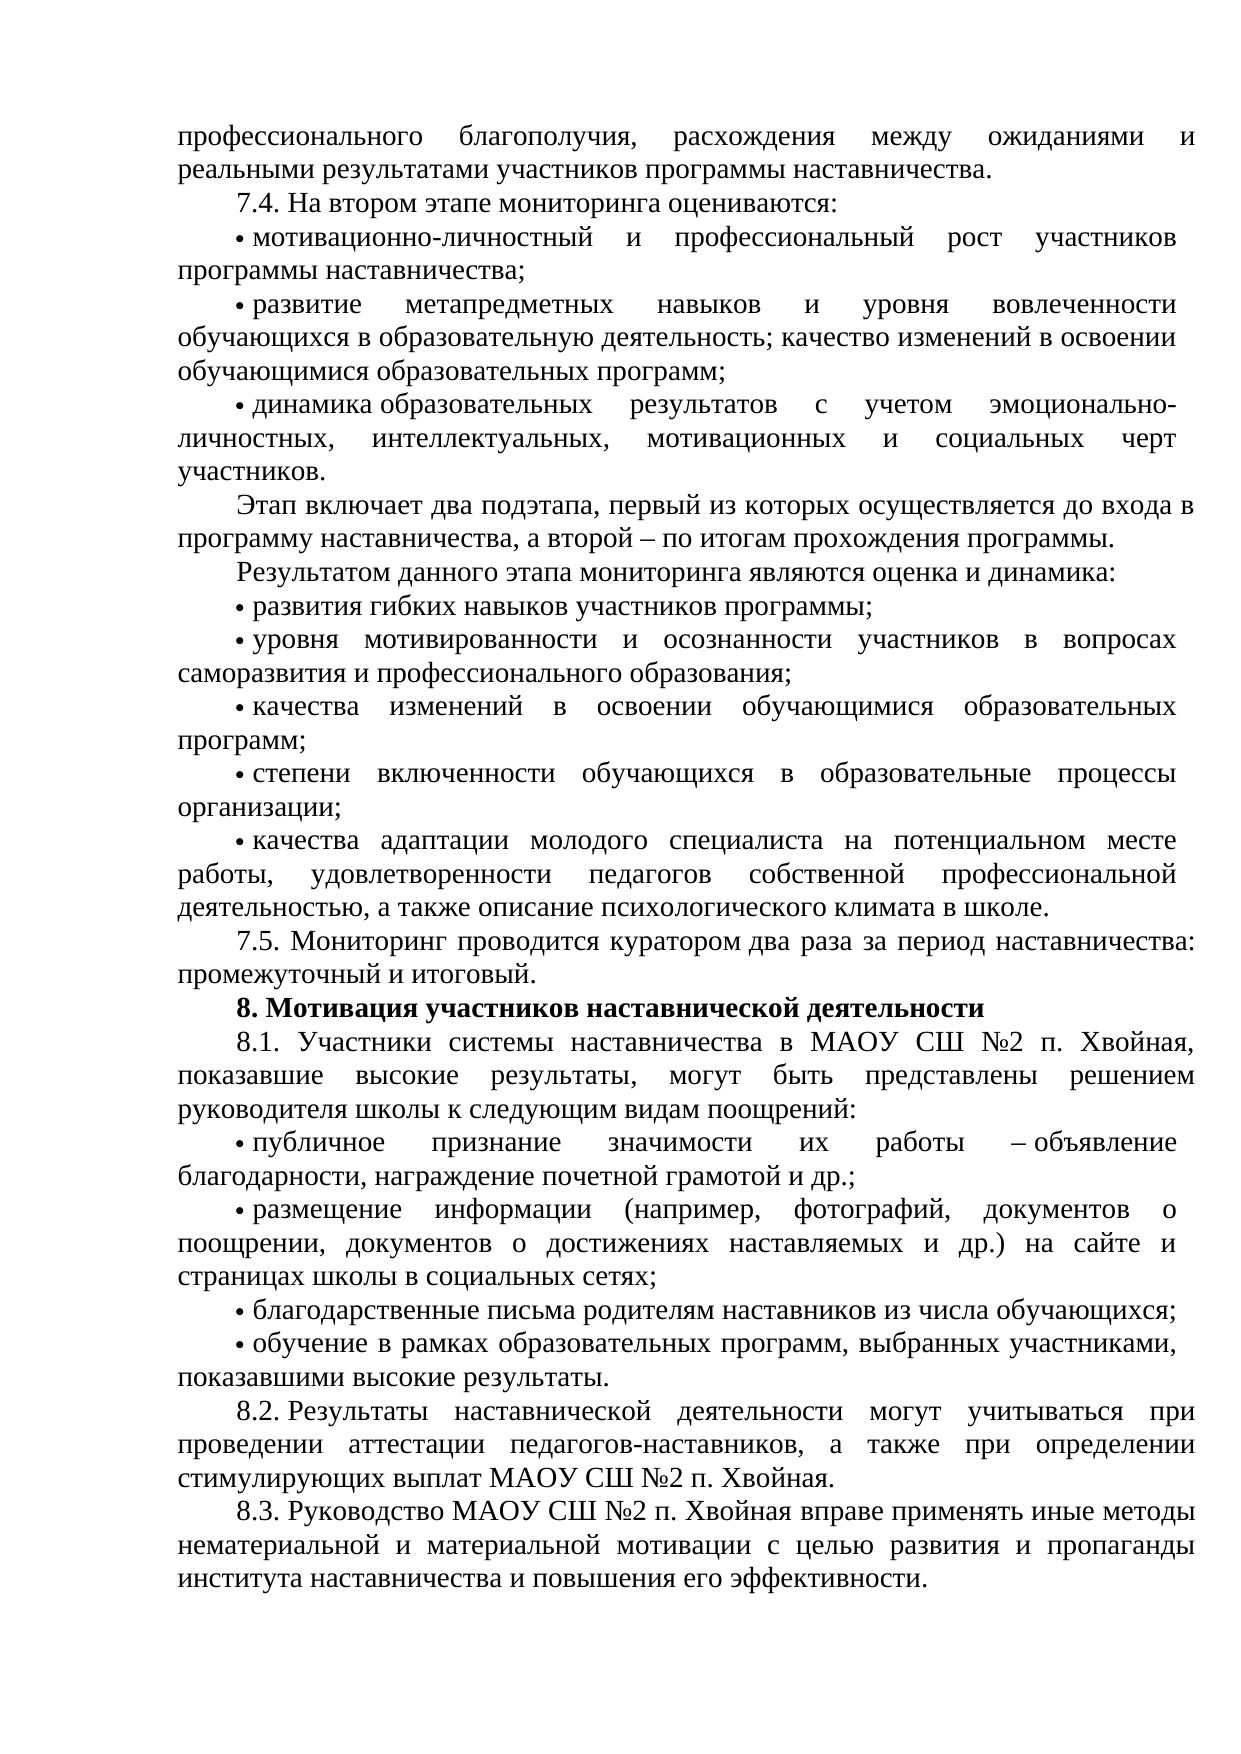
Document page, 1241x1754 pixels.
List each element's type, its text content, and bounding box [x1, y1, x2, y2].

text 7.5. Мониторинг проводится куратором два раза за период наставничества: промежуточный и итоговый. [177, 923, 1196, 990]
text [177, 118, 1196, 185]
list развитие метапредметных навыков и уровня вовлеченности обучающихся в образовательную деятельность; качество изменений в освоении обучающимися образовательных программ; [177, 286, 1177, 386]
text Этап включает два подэтапа, первый из которых осуществляется до входа в программу наставничества, а второй – по итогам прохождения программы. [177, 487, 1196, 554]
list размещение информации (например, фотографий, документов о поощрении, документов о достижениях наставляемых и др.) на сайте и страницах школы в социальных сетях; [177, 1191, 1177, 1292]
text 8.1. Участники системы наставничества в МАОУ СШ №2 п. Хвойная, показавшие высокие результаты, могут быть представлены решением руководителя школы к следующим видам поощрений: [177, 1024, 1196, 1124]
list благодарственные письма родителям наставников из числа обучающихся; [177, 1292, 1177, 1326]
list публичное признание значимости их работы – объявление благодарности, награждение почетной грамотой и др.; [177, 1124, 1177, 1191]
text 8. Мотивация участников наставнической деятельности [177, 990, 1196, 1024]
text 8.2. Результаты наставнической деятельности могут учитываться при проведении аттестации педагогов-наставников, а также при определении стимулирующих выплат МАОУ СШ №2 п. Хвойная. [177, 1393, 1196, 1493]
list качества изменений в освоении обучающимися образовательных программ; [177, 688, 1177, 755]
list уровня мотивированности и осознанности участников в вопросах саморазвития и профессионального образования; [177, 621, 1177, 688]
list обучение в рамках образовательных программ, выбранных участниками, показавшими высокие результаты. [177, 1326, 1177, 1393]
text Результатом данного этапа мониторинга являются оценка и динамика: [177, 554, 1196, 588]
list мотивационно-личностный и профессиональный рост участников программы наставничества; [177, 219, 1177, 286]
list развития гибких навыков участников программы; [177, 588, 1177, 621]
list динамика образовательных результатов с учетом эмоционально-личностных, интеллектуальных, мотивационных и социальных черт участников. [177, 386, 1177, 487]
text 8.3. Руководство МАОУ СШ №2 п. Хвойная вправе применять иные методы нематериальной и материальной мотивации с целью развития и пропаганды института наставничества и повышения его эффективности. [177, 1493, 1196, 1594]
list степени включенности обучающихся в образовательные процессы организации; [177, 755, 1177, 822]
text 7.4. На втором этапе мониторинга оцениваются: [177, 185, 1196, 219]
list качества адаптации молодого специалиста на потенциальном месте работы, удовлетворенности педагогов собственной профессиональной деятельностью, а также описание психологического климата в школе. [177, 822, 1177, 923]
